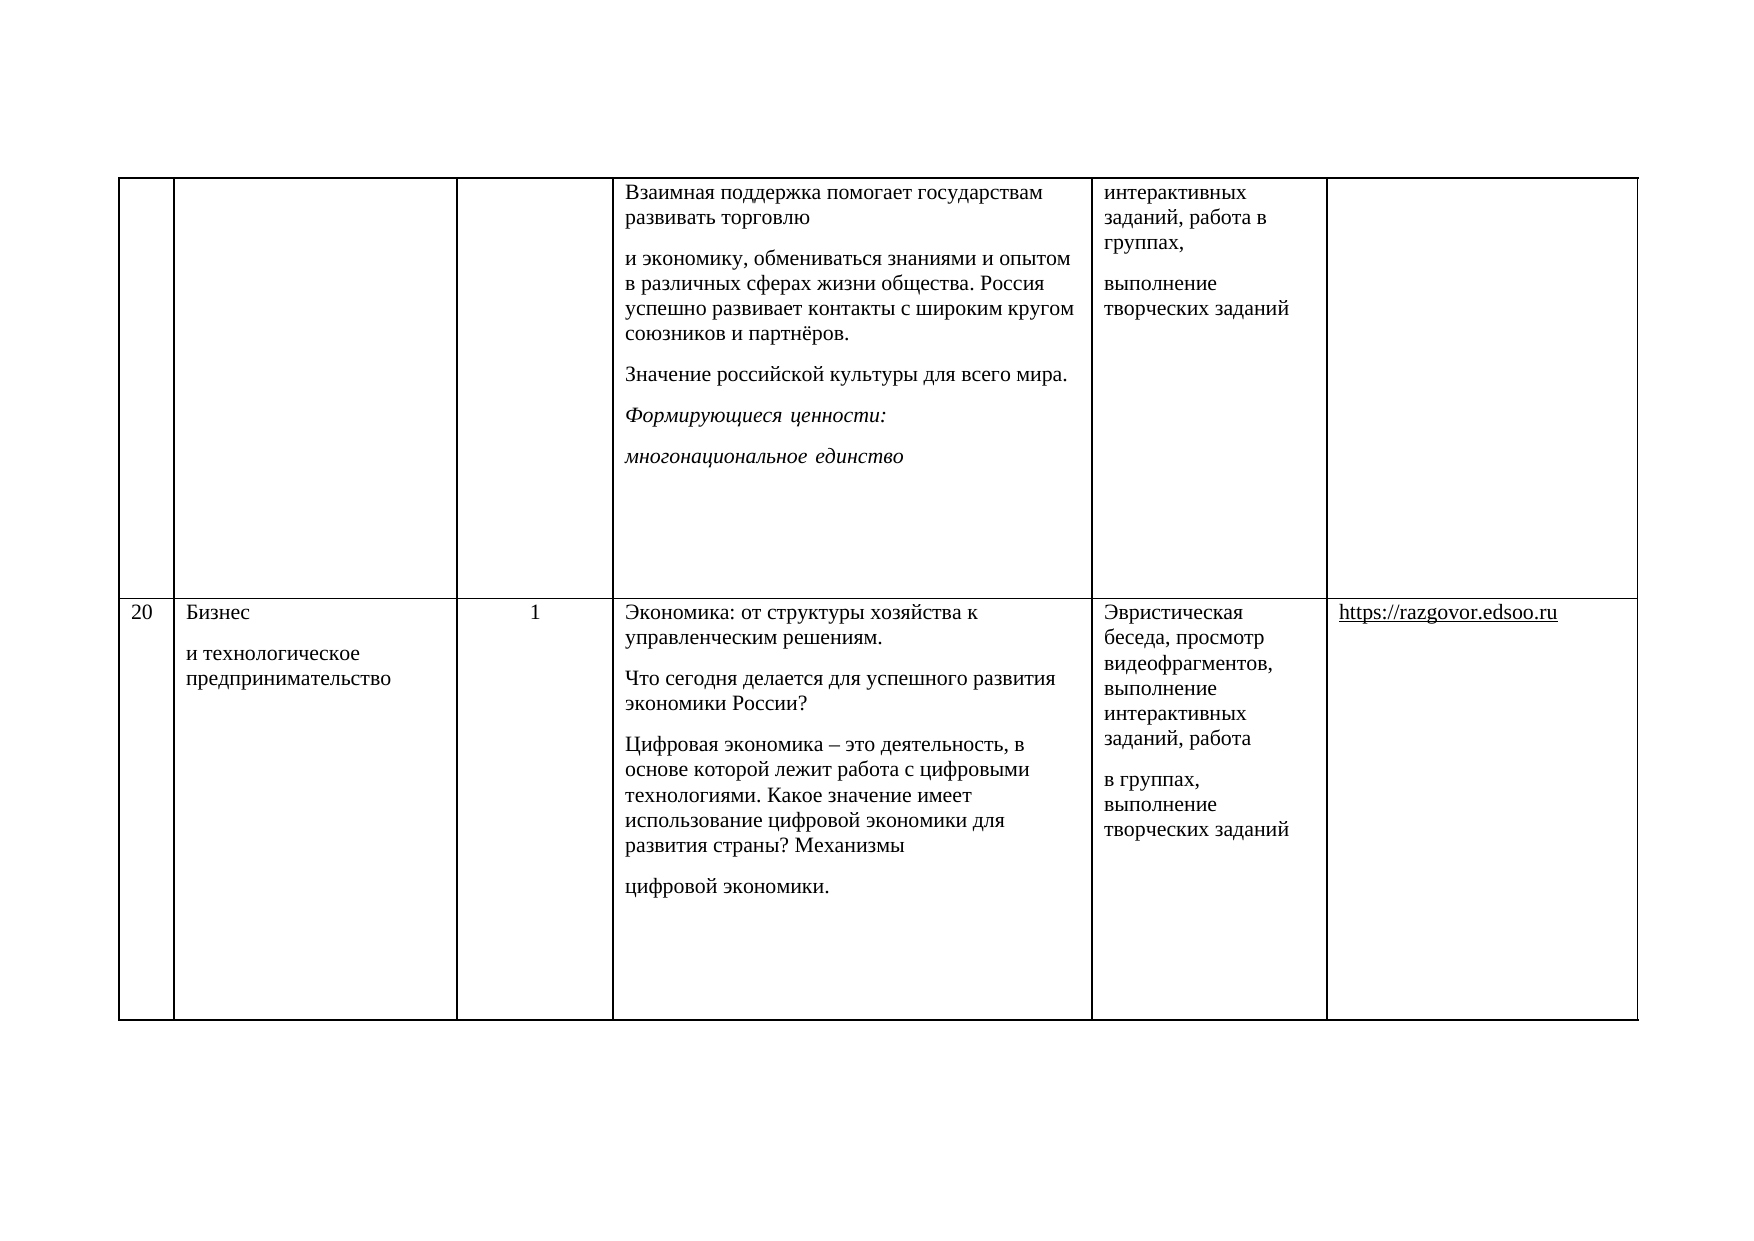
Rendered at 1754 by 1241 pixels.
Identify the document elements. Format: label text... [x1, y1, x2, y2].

table_cell Экономика: от структуры хозяйства к управленческим решениям. Что сегодня делается для успешного развития экономики России? Цифровая экономика – это деятельность, в основе которой лежит работа с цифровыми технологиями. Какое значение имеет использование цифровой экономики для развития страны? Механизмы цифровой экономики. [614, 599, 1091, 1019]
table_header [120, 179, 173, 597]
table_header интерактивных заданий, работа в группах, выполнение творческих заданий [1093, 179, 1326, 597]
table_header [1328, 179, 1637, 597]
table_cell Эвристическая беседа, просмотр видеофрагментов, выполнение интерактивных заданий, работа в группах, выполнение творческих заданий [1093, 599, 1326, 1019]
table_cell https://razgovor.edsoo.ru [1328, 599, 1637, 1019]
table_header [175, 179, 456, 597]
table_header Взаимная поддержка помогает государствам развивать торговлю и экономику, обмениваться знаниями и опытом в различных сферах жизни общества. Россия успешно развивает контакты с широким кругом союзников и партнёров. Значение российской культуры для всего мира. Формирующиеся ценности: многонациональное единство [614, 179, 1091, 597]
table_cell 1 [458, 599, 612, 1019]
table_cell 20 [120, 599, 173, 1019]
table_cell Бизнес и технологическое предпринимательство [175, 599, 456, 1019]
table_header [458, 179, 612, 597]
